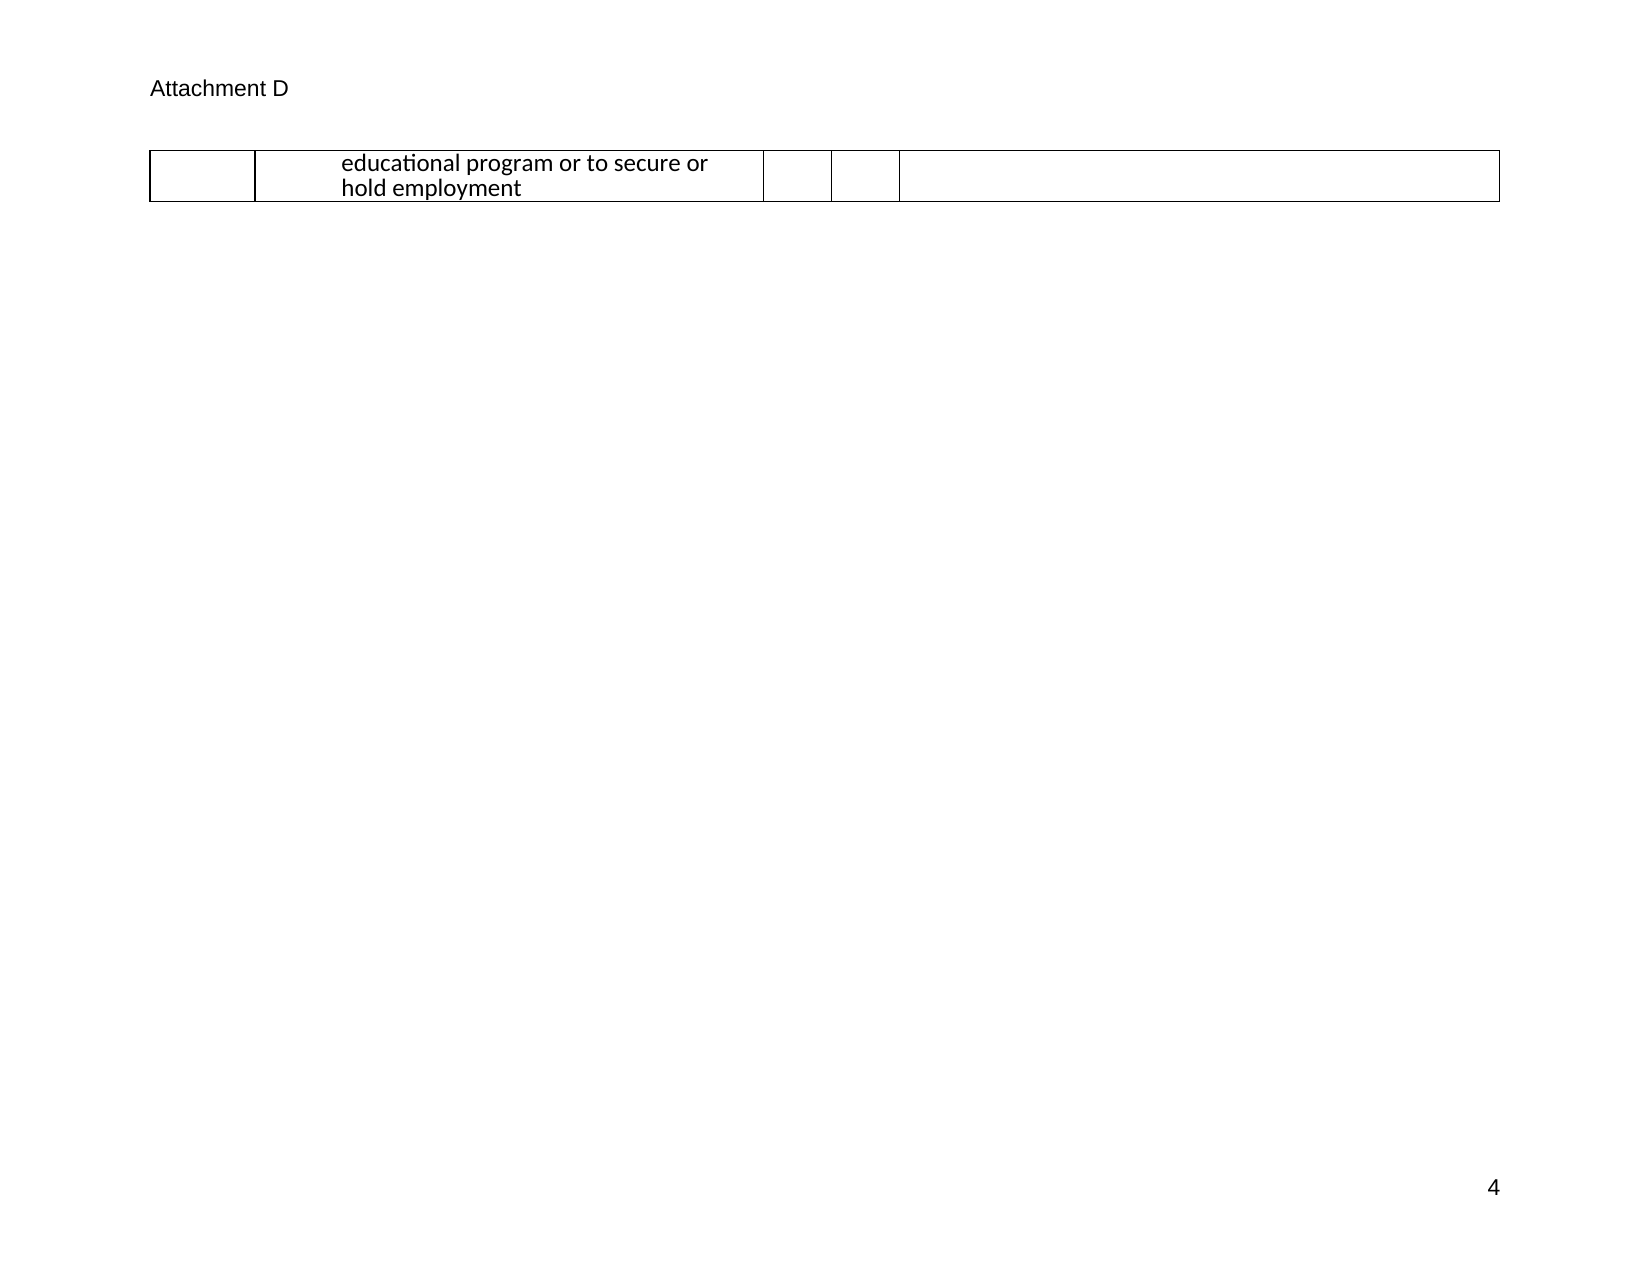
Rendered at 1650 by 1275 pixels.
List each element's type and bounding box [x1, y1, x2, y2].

table_cell [256, 151, 763, 201]
table_cell [900, 151, 1499, 201]
table_cell [832, 151, 899, 201]
table_cell [151, 151, 254, 201]
table_cell [764, 151, 831, 201]
